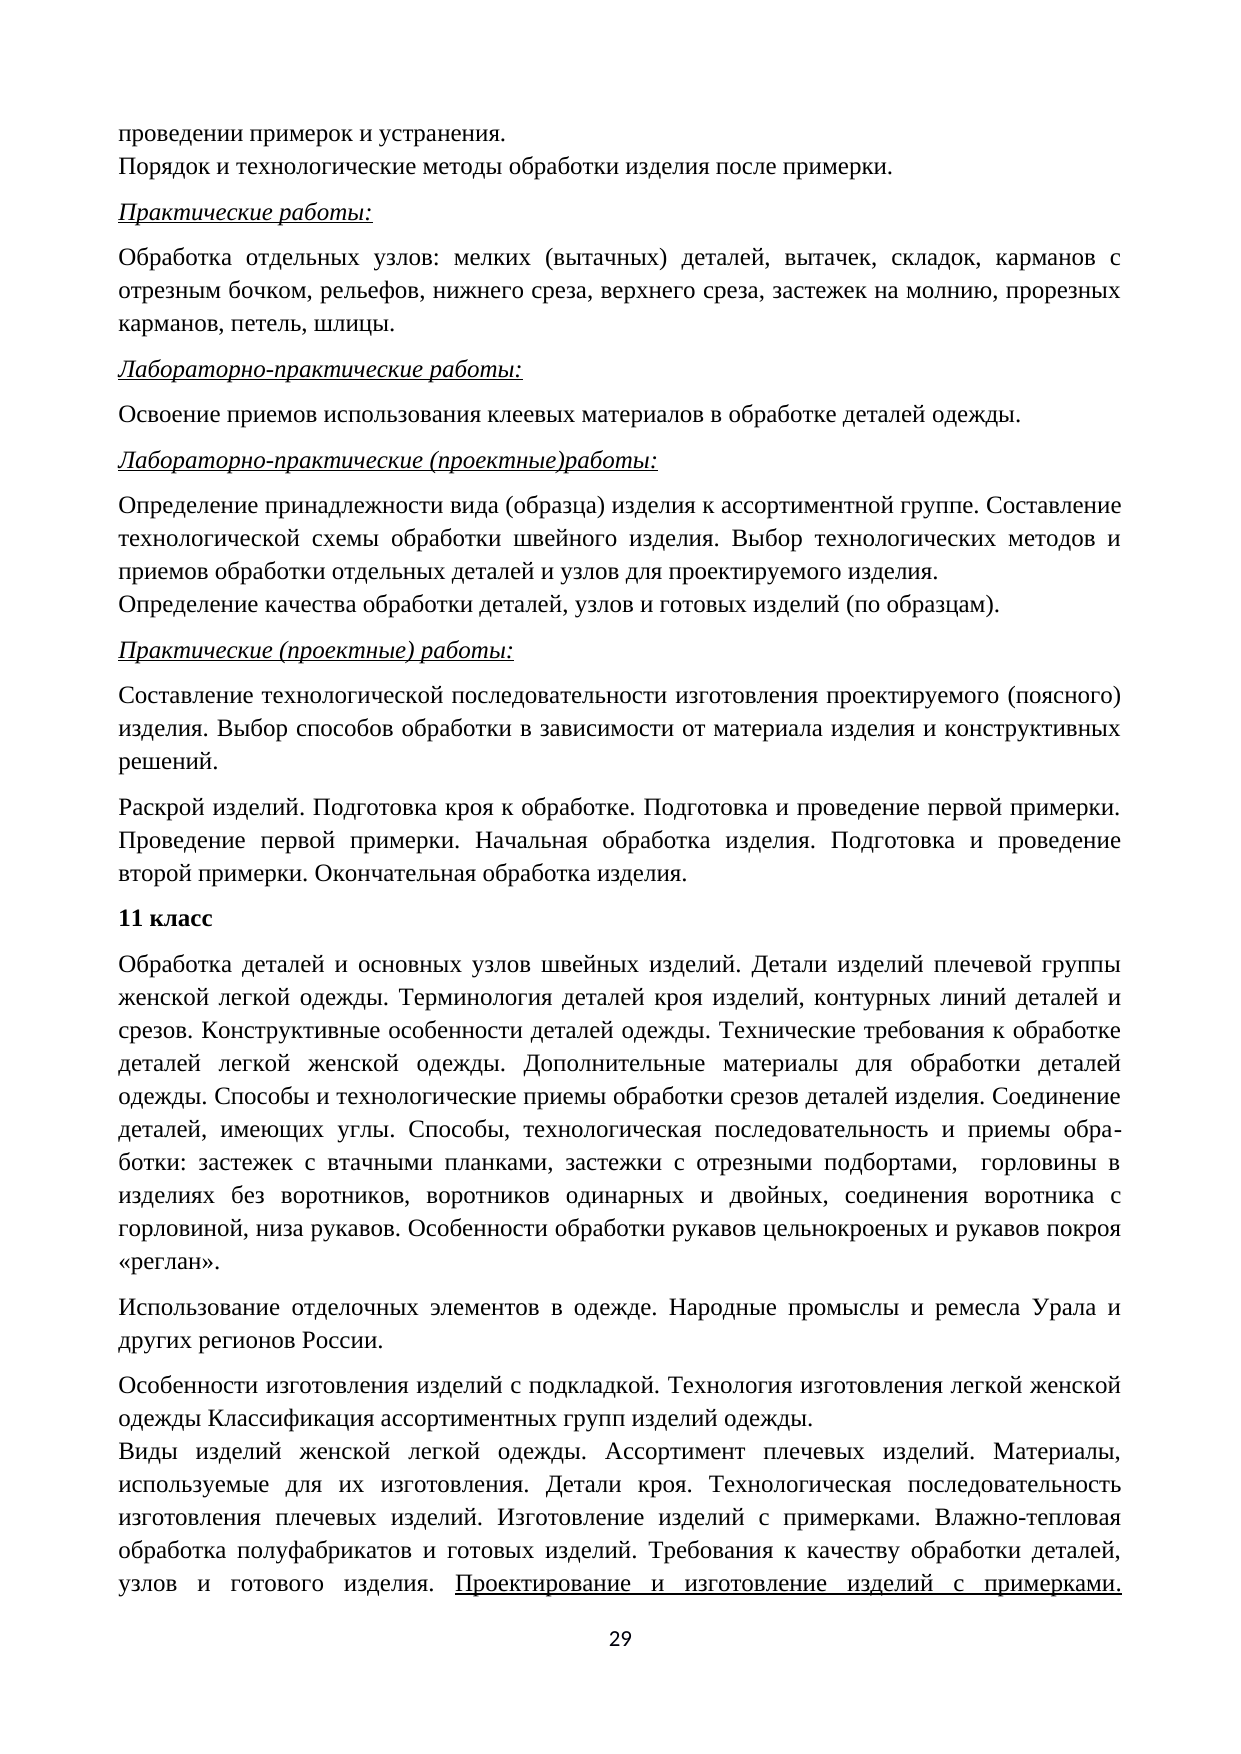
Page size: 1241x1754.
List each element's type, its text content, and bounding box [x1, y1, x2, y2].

text Особенности изготовления изделий с подкладкой. Технология изготовления легкой женской одежды Классификация ассортиментных групп изделий одежды. [118, 1370, 1122, 1432]
text Порядок и технологические методы обработки изделия после примерки. [118, 151, 1122, 180]
text Обработка деталей и основных узлов швейных изделий. Детали изделий плечевой группы женской легкой одежды. Терминология деталей кроя изделий, контурных линий деталей и срезов. Конструктивные особенности деталей одежды. Технические требования к обработке деталей легкой женской одежды. Дополнительные материалы для обработки деталей одежды. Способы и технологические приемы обработки срезов деталей изделия. Соединение деталей, имеющих углы. Способы, технологическая последовательность и приемы обработки: застежек с втачными планками, застежки с отрезными подбортами, горловины в изделиях без воротников, воротников одинарных и двойных, соединения воротника с горловиной, низа рукавов. Особенности обработки рукавов цельнокроеных и рукавов покроя «реглан». [118, 949, 1122, 1275]
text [118, 118, 1122, 147]
text Определение качества обработки деталей, узлов и готовых изделий (по образцам). [118, 589, 1122, 618]
text Лабораторно-практические работы: [118, 354, 1122, 382]
text Раскрой изделий. Подготовка кроя к обработке. Подготовка и проведение первой примерки. Проведение первой примерки. Начальная обработка изделия. Подготовка и проведение второй примерки. Окончательная обработка изделия. [118, 792, 1122, 887]
text Использование отделочных элементов в одежде. Народные промыслы и ремесла Урала и других регионов России. [118, 1292, 1122, 1353]
text Освоение приемов использования клеевых материалов в обработке деталей одежды. [118, 399, 1122, 428]
text Практические (проектные) работы: [118, 635, 1122, 664]
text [118, 1436, 1122, 1597]
text 11 класс [118, 903, 1122, 932]
text Обработка отдельных узлов: мелких (вытачных) деталей, вытачек, складок, карманов с отрезным бочком, рельефов, нижнего среза, верхнего среза, застежек на молнию, прорезных карманов, петель, шлицы. [118, 242, 1122, 337]
text Лабораторно-практические (проектные)работы: [118, 445, 1122, 473]
text Определение принадлежности вида (образца) изделия к ассортиментной группе. Составление технологической схемы обработки швейного изделия. Выбор технологических методов и приемов обработки отдельных деталей и узлов для проектируемого изделия. [118, 490, 1122, 585]
text Составление технологической последовательности изготовления проектируемого (поясного) изделия. Выбор способов обработки в зависимости от материала изделия и конструктивных решений. [118, 680, 1122, 775]
text Практические работы: [118, 197, 1122, 225]
